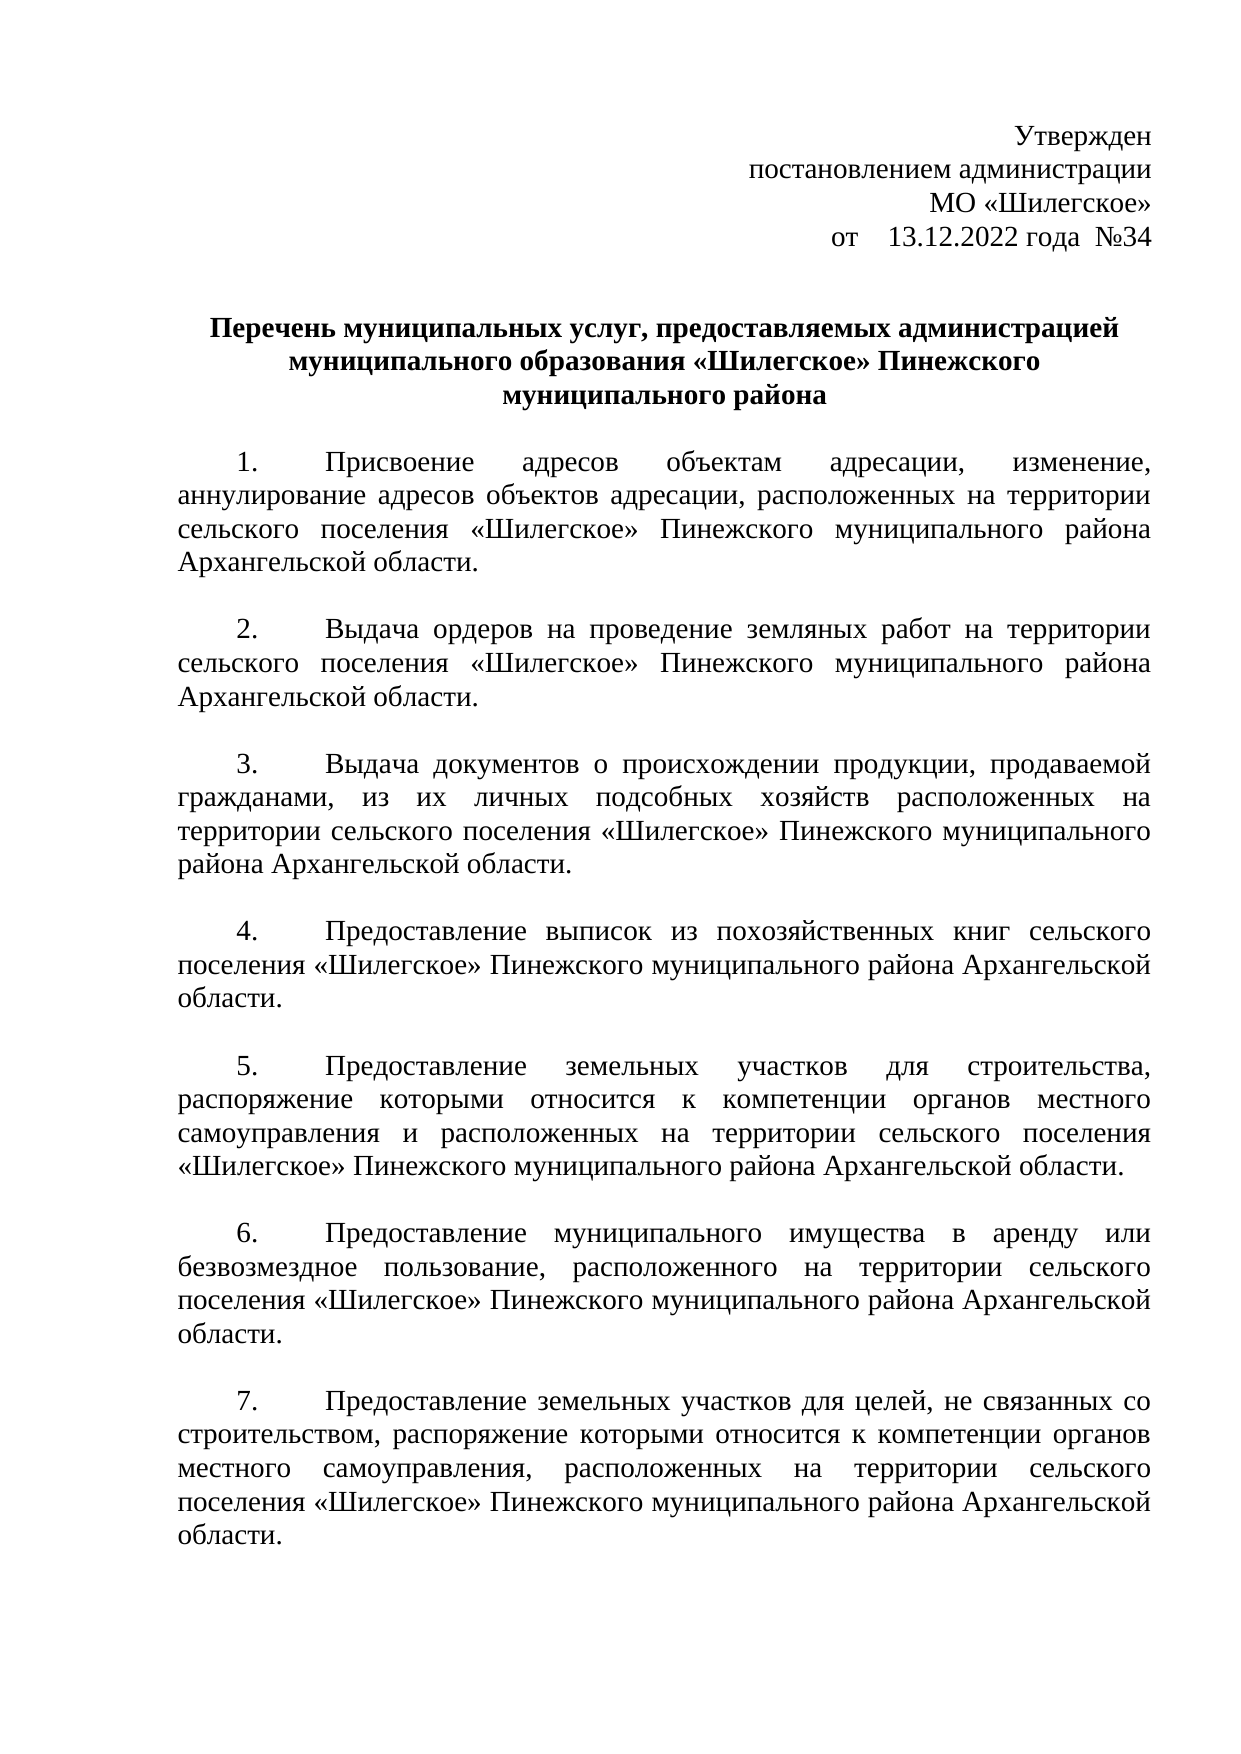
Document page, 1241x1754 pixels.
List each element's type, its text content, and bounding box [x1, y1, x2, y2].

list Предоставление муниципального имущества в аренду или безвозмездное пользование, расположенного на территории сельского поселения «Шилегское» Пинежского муниципального района Архангельской области. [177, 1215, 1152, 1349]
text от 13.12.2022 года №34 [177, 219, 1152, 252]
text Утвержден [177, 118, 1152, 152]
list Присвоение адресов объектам адресации, изменение, аннулирование адресов объектов адресации, расположенных на территории сельского поселения «Шилегское» Пинежского муниципального района Архангельской области. [177, 444, 1152, 578]
list Выдача документов о происхождении продукции, продаваемой гражданами, из их личных подсобных хозяйств расположенных на территории сельского поселения «Шилегское» Пинежского муниципального района Архангельской области. [177, 746, 1152, 880]
list Предоставление выписок из похозяйственных книг сельского поселения «Шилегское» Пинежского муниципального района Архангельской области. [177, 913, 1152, 1014]
text постановлением администрации [177, 152, 1152, 185]
list Выдача ордеров на проведение земляных работ на территории сельского поселения «Шилегское» Пинежского муниципального района Архангельской области. [177, 612, 1152, 712]
list Предоставление земельных участков для строительства, распоряжение которыми относится к компетенции органов местного самоуправления и расположенных на территории сельского поселения «Шилегское» Пинежского муниципального района Архангельской области. [177, 1048, 1152, 1182]
list Предоставление земельных участков для целей, не связанных со строительством, распоряжение которыми относится к компетенции органов местного самоуправления, расположенных на территории сельского поселения «Шилегское» Пинежского муниципального района Архангельской области. [177, 1383, 1152, 1551]
text МО «Шилегское» [177, 185, 1152, 219]
text Перечень муниципальных услуг, предоставляемых администрацией муниципального образования «Шилегское» Пинежского муниципального района [177, 310, 1152, 410]
